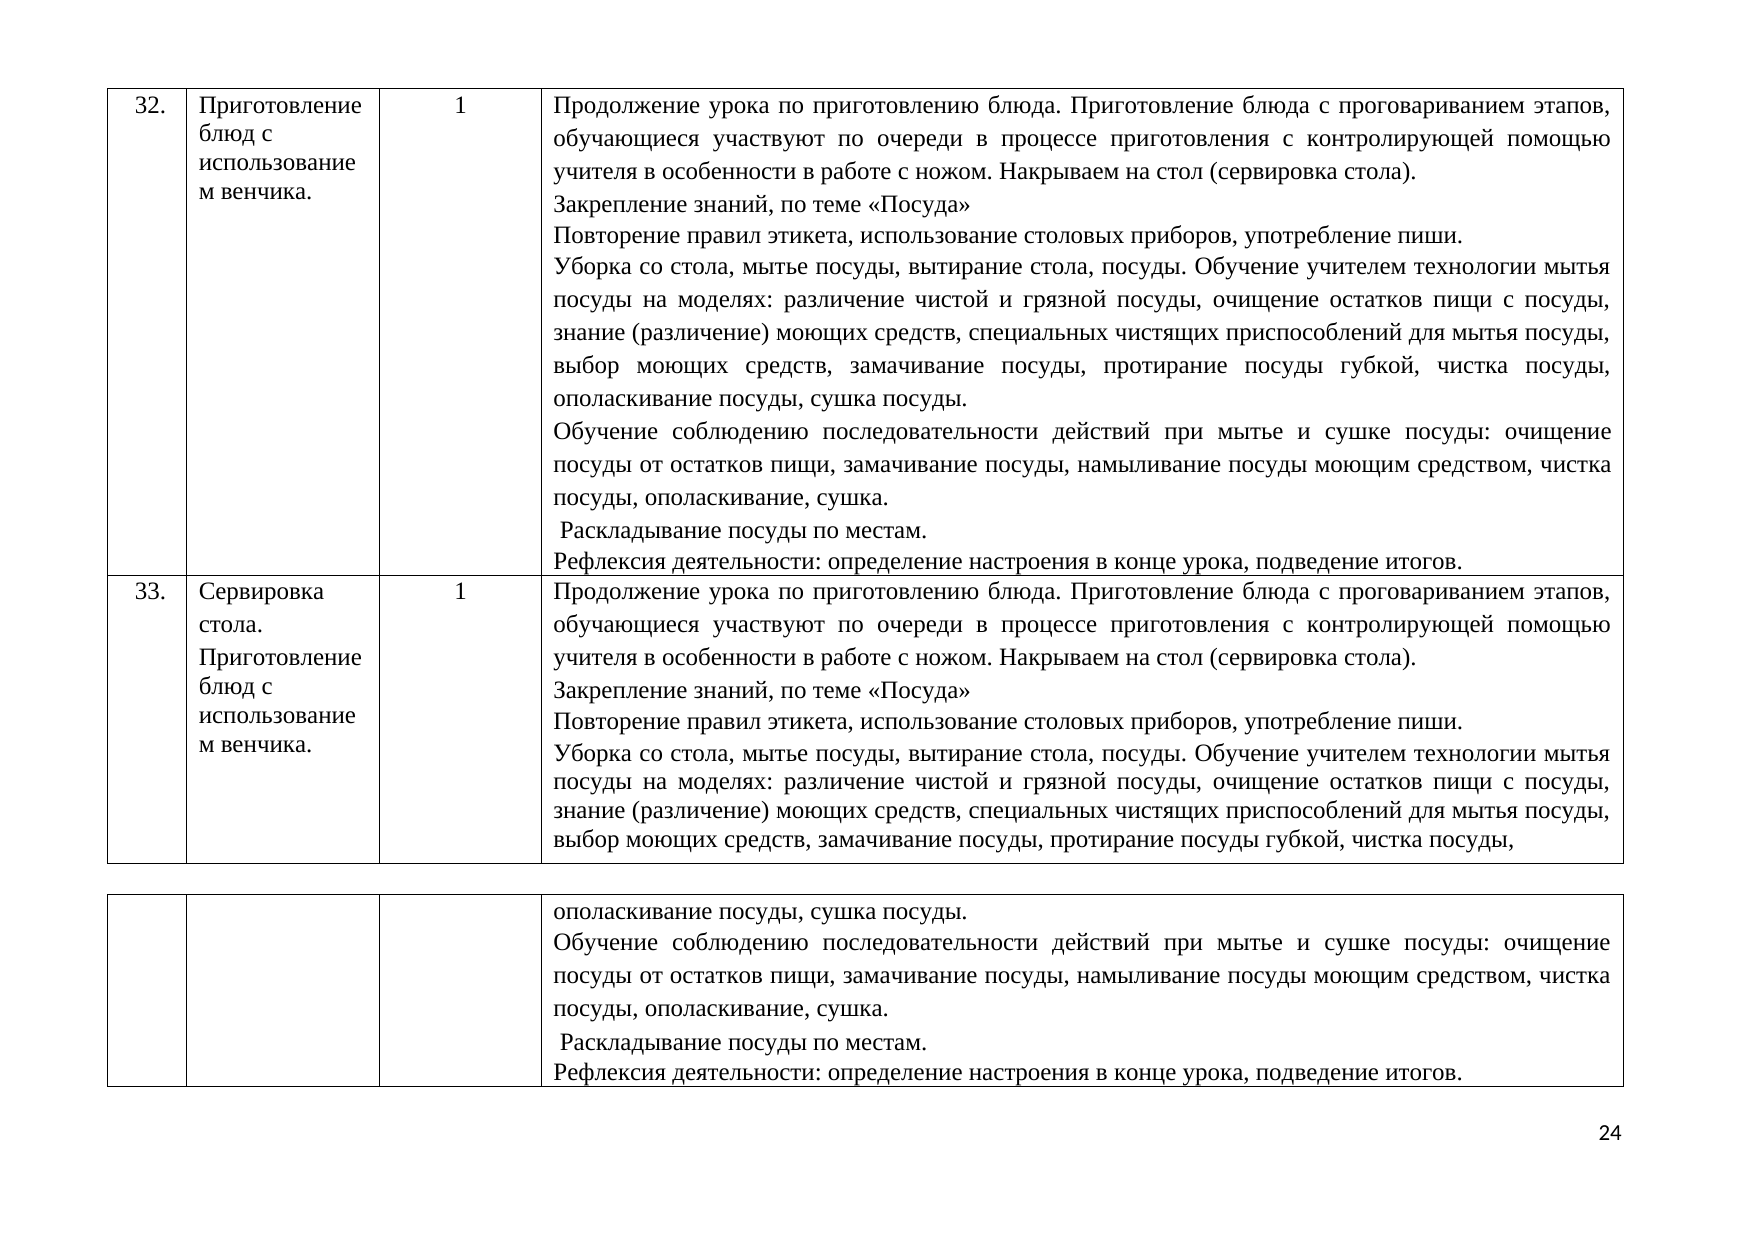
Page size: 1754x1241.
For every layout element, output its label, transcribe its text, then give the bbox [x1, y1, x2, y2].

table_cell Сервировка стола. Приготовление блюд с использование м венчика. [187, 576, 379, 863]
table_cell 33. [108, 576, 186, 863]
table_header [187, 895, 379, 1086]
table_cell Продолжение урока по приготовлению блюда. Приготовление блюда с проговариванием этапов, обучающиеся участвуют по очереди в процессе приготовления с контролирующей помощью учителя в особенности в работе с ножом. Накрываем на стол (сервировка стола). Закрепление знаний, по теме «Посуда» Повторение правил этикета, использование столовых приборов, употребление пиши. Уборка со стола, мытье посуды, вытирание стола, посуды. Обучение учителем технологии мытья посуды на моделях: различение чистой и грязной посуды, очищение остатков пищи с посуды, знание (различение) моющих средств, специальных чистящих приспособлений для мытья посуды, выбор моющих средств, замачивание посуды, протирание посуды губкой, чистка посуды, [542, 576, 1623, 863]
table_header ополаскивание посуды, сушка посуды. Обучение соблюдению последовательности действий при мытье и сушке посуды: очищение посуды от остатков пищи, замачивание посуды, намыливание посуды моющим средством, чистка посуды, ополаскивание, сушка. Раскладывание посуды по местам. Рефлексия деятельности: определение настроения в конце урока, подведение итогов. [542, 895, 1623, 1086]
table_cell 1 [380, 89, 541, 574]
table_header [108, 895, 186, 1086]
table_cell 32. [108, 89, 186, 574]
table_cell Продолжение урока по приготовлению блюда. Приготовление блюда с проговариванием этапов, обучающиеся участвуют по очереди в процессе приготовления с контролирующей помощью учителя в особенности в работе с ножом. Накрываем на стол (сервировка стола). Закрепление знаний, по теме «Посуда» Повторение правил этикета, использование столовых приборов, употребление пиши. Уборка со стола, мытье посуды, вытирание стола, посуды. Обучение учителем технологии мытья посуды на моделях: различение чистой и грязной посуды, очищение остатков пищи с посуды, знание (различение) моющих средств, специальных чистящих приспособлений для мытья посуды, выбор моющих средств, замачивание посуды, протирание посуды губкой, чистка посуды, ополаскивание посуды, сушка посуды. Обучение соблюдению последовательности действий при мытье и сушке посуды: очищение посуды от остатков пищи, замачивание посуды, намыливание посуды моющим средством, чистка посуды, ополаскивание, сушка. Раскладывание посуды по местам. Рефлексия деятельности: определение настроения в конце урока, подведение итогов. [542, 89, 1623, 574]
table_cell 1 [380, 576, 541, 863]
table_cell Приготовление блюд с использование м венчика. [187, 89, 379, 574]
table_header [380, 895, 541, 1086]
